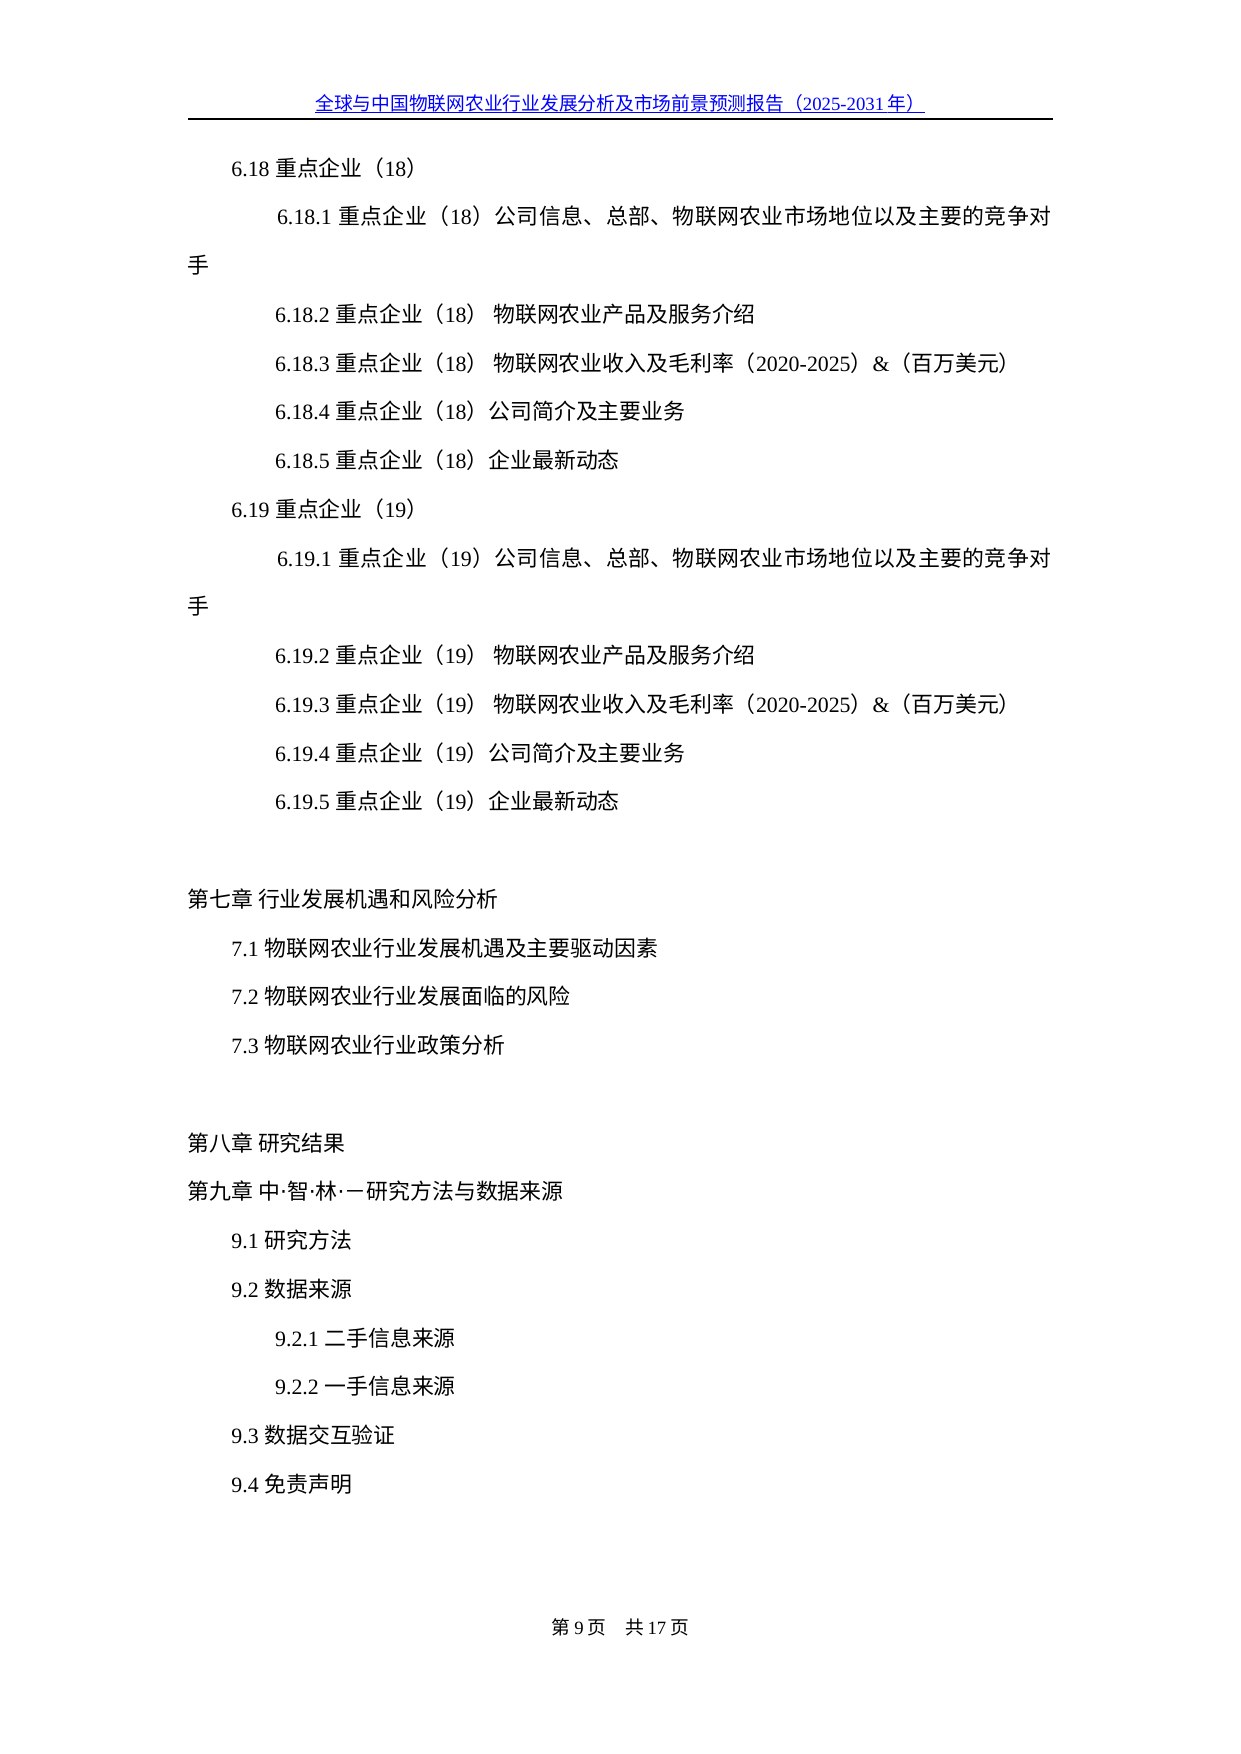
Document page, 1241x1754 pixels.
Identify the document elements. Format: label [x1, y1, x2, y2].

text [187, 150, 1053, 1499]
